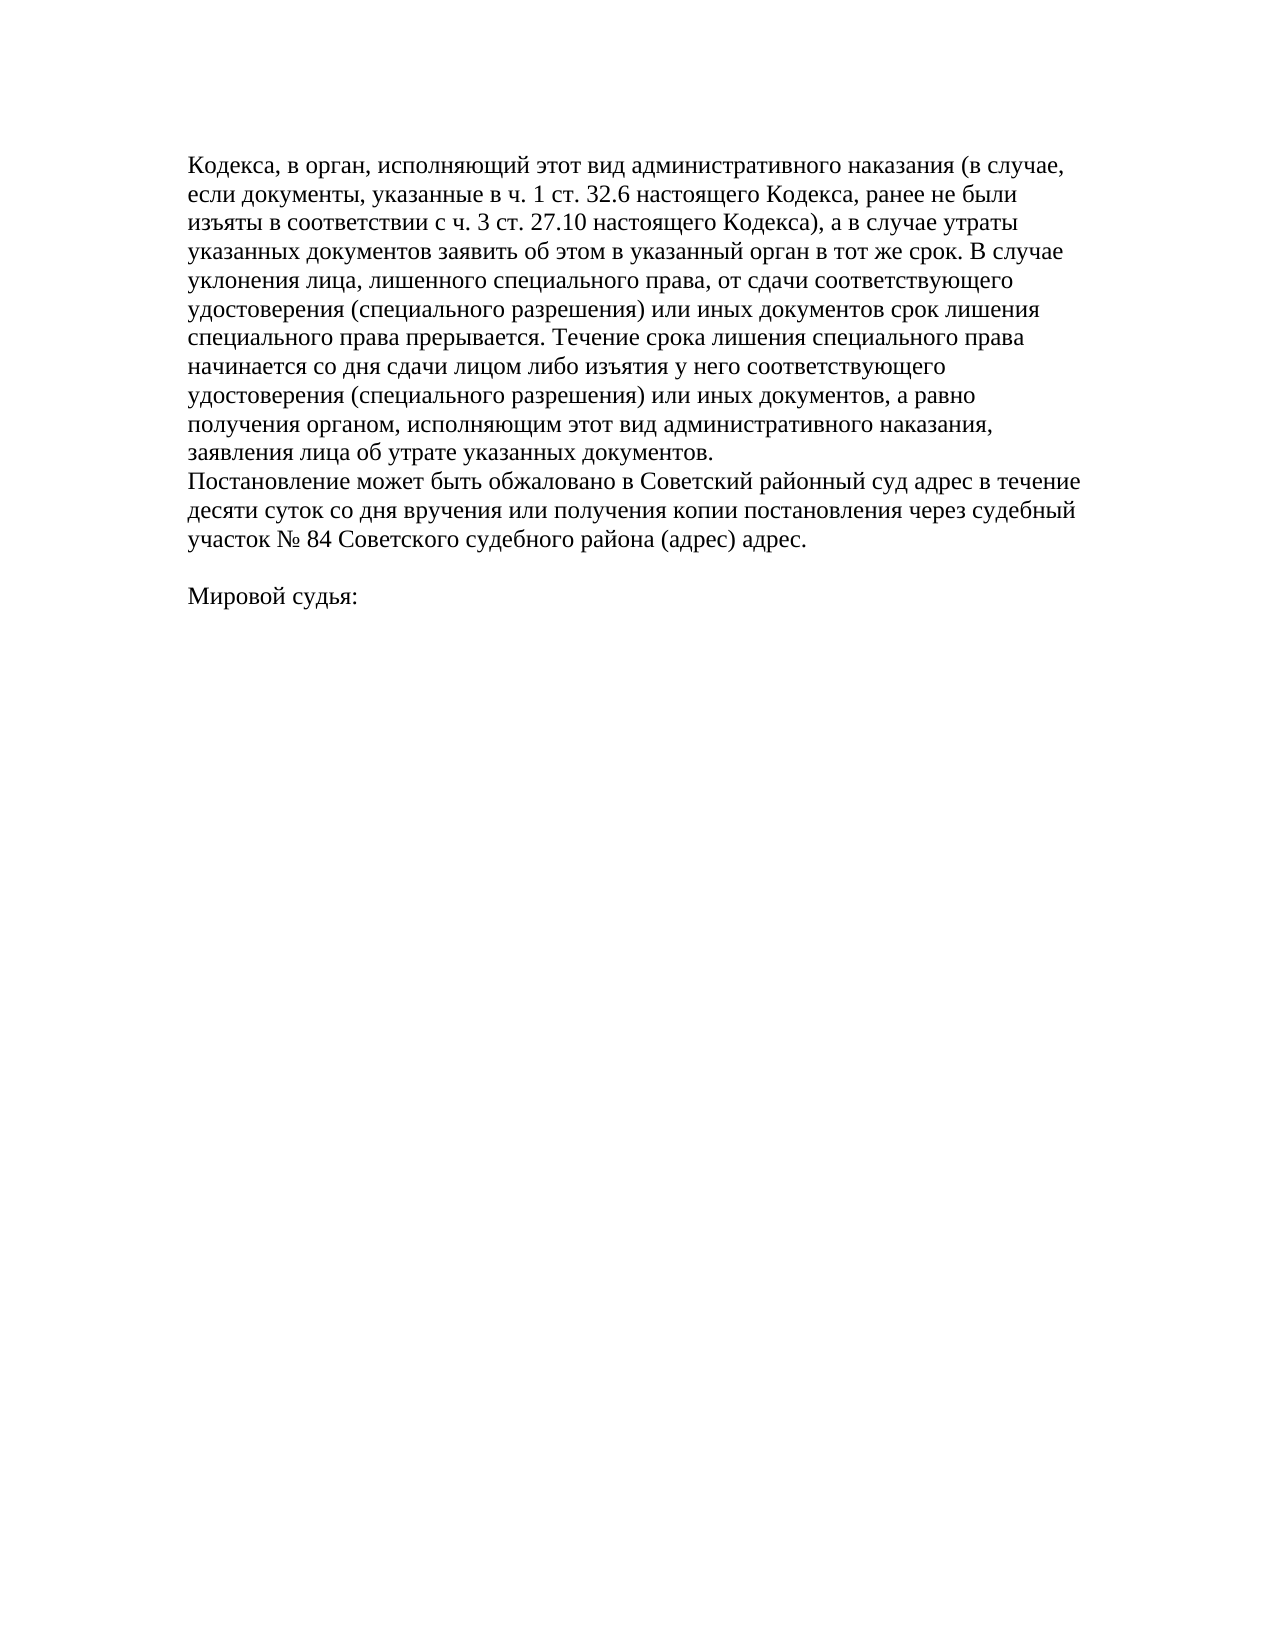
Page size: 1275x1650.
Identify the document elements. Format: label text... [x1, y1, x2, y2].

text Постановление может быть обжаловано в Советский районный суд адрес в течение десяти суток со дня вручения или получения копии постановления через судебный участок № 84 Советского судебного района (адрес) адрес. [187, 466, 1087, 552]
text Мировой судья: [187, 581, 1087, 610]
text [187, 150, 1087, 466]
